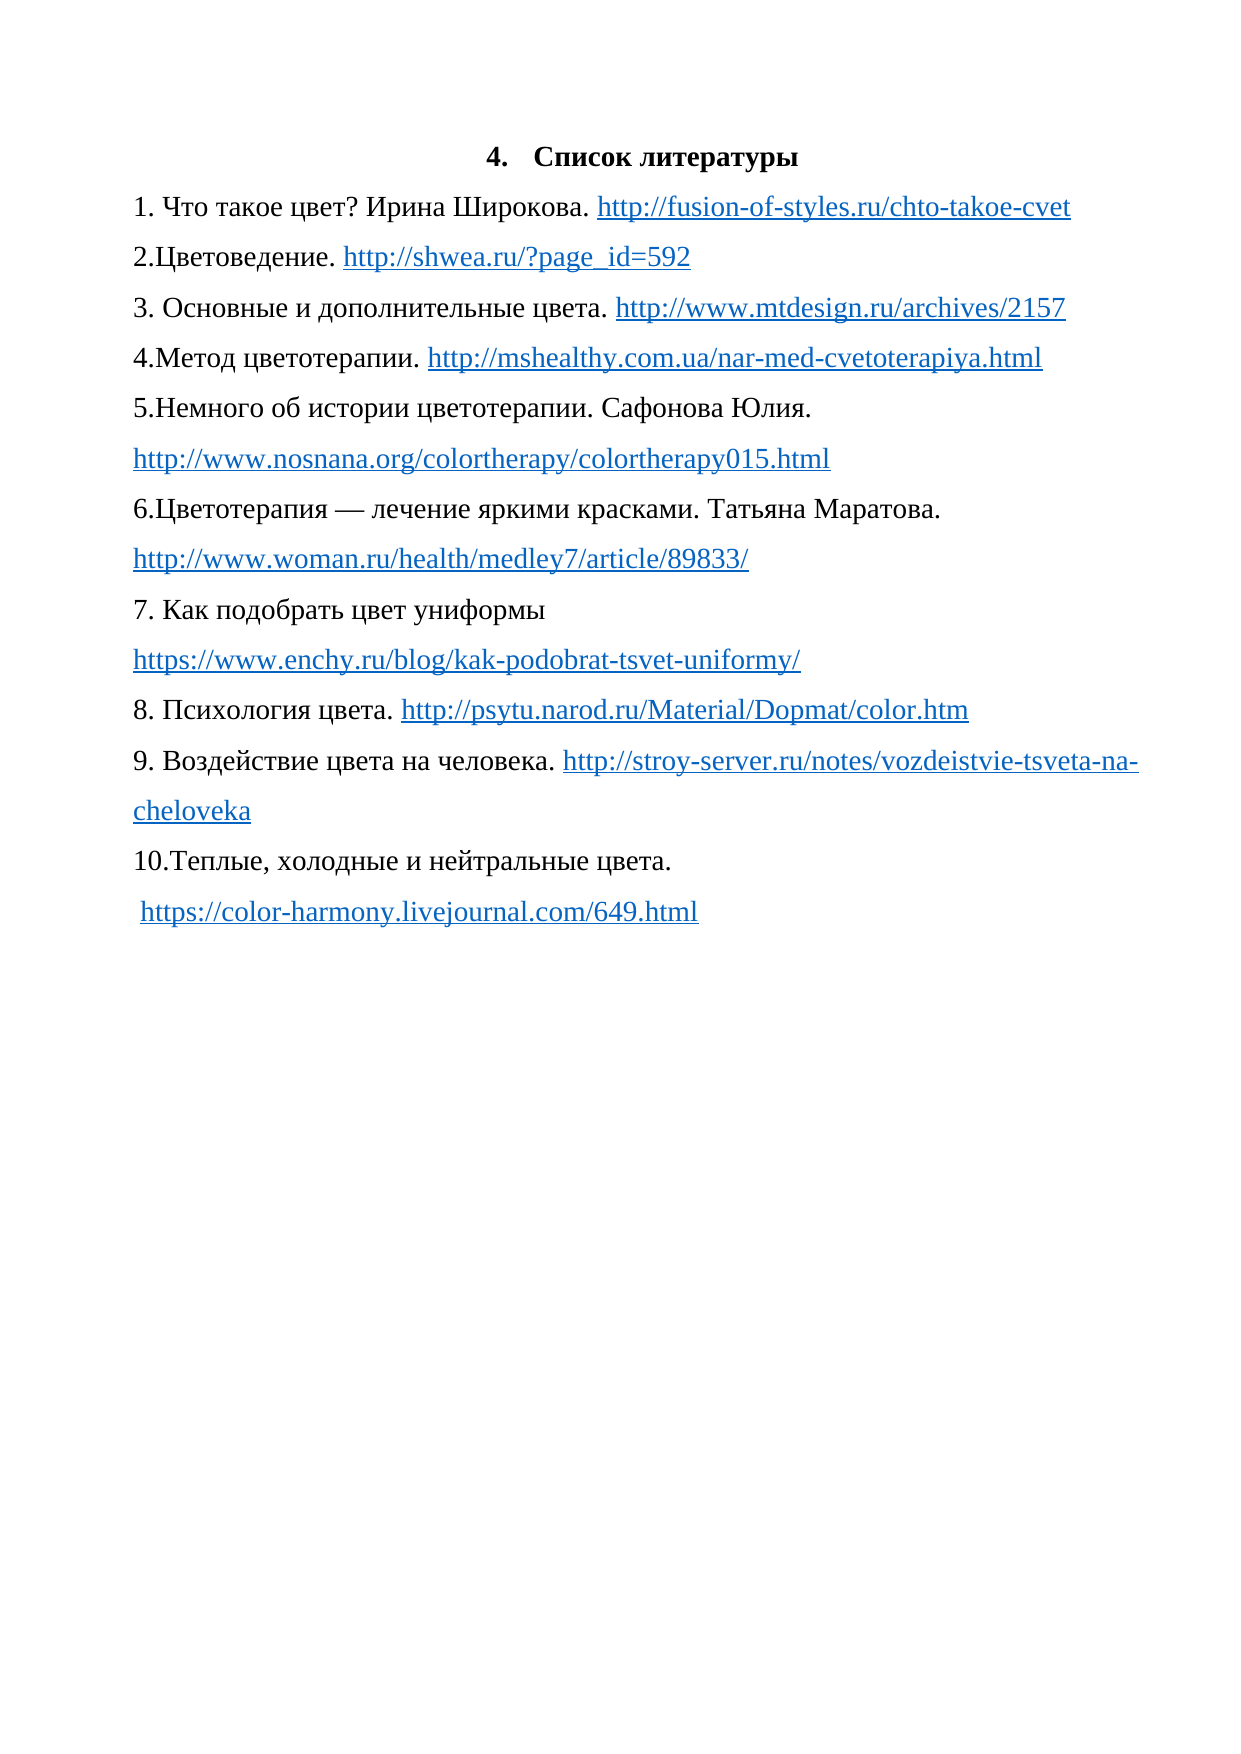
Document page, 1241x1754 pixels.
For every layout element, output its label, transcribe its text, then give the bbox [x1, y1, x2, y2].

text https://color-harmony.livejournal.com/649.html [133, 894, 1152, 927]
text 8. Психология цвета. http://psytu.narod.ru/Material/Dopmat/color.htm [133, 692, 1152, 726]
text https://www.enchy.ru/blog/kak-podobrat-tsvet-uniformy/ [133, 642, 1152, 676]
text 6.Цветотерапия — лечение яркими красками. Татьяна Маратова. http://www.woman.ru/health/medley7/article/89833/ [133, 491, 1152, 575]
text 3. Основные и дополнительные цвета. http://www.mtdesign.ru/archives/2157 [133, 290, 1152, 323]
text 1. Что такое цвет? Ирина Широкова. http://fusion-of-styles.ru/chto-takoe-cvet [133, 189, 1152, 223]
text 9. Воздействие цвета на человека. http://stroy-server.ru/notes/vozdeistvie-tsveta-na-cheloveka [133, 743, 1152, 827]
text 2.Цветоведение. http://shwea.ru/?page_id=592 [133, 239, 1152, 273]
text 5.Немного об истории цветотерапии. Сафонова Юлия. http://www.nosnana.org/colortherapy/colortherapy015.html [133, 391, 1152, 474]
text 10.Теплые, холодные и нейтральные цвета. [133, 843, 1152, 877]
text 7. Как подобрать цвет униформы [133, 592, 1152, 625]
list Список литературы [133, 139, 1152, 172]
text 4.Метод цветотерапии. http://mshealthy.com.ua/nar-med-cvetoterapiya.html [133, 340, 1152, 374]
